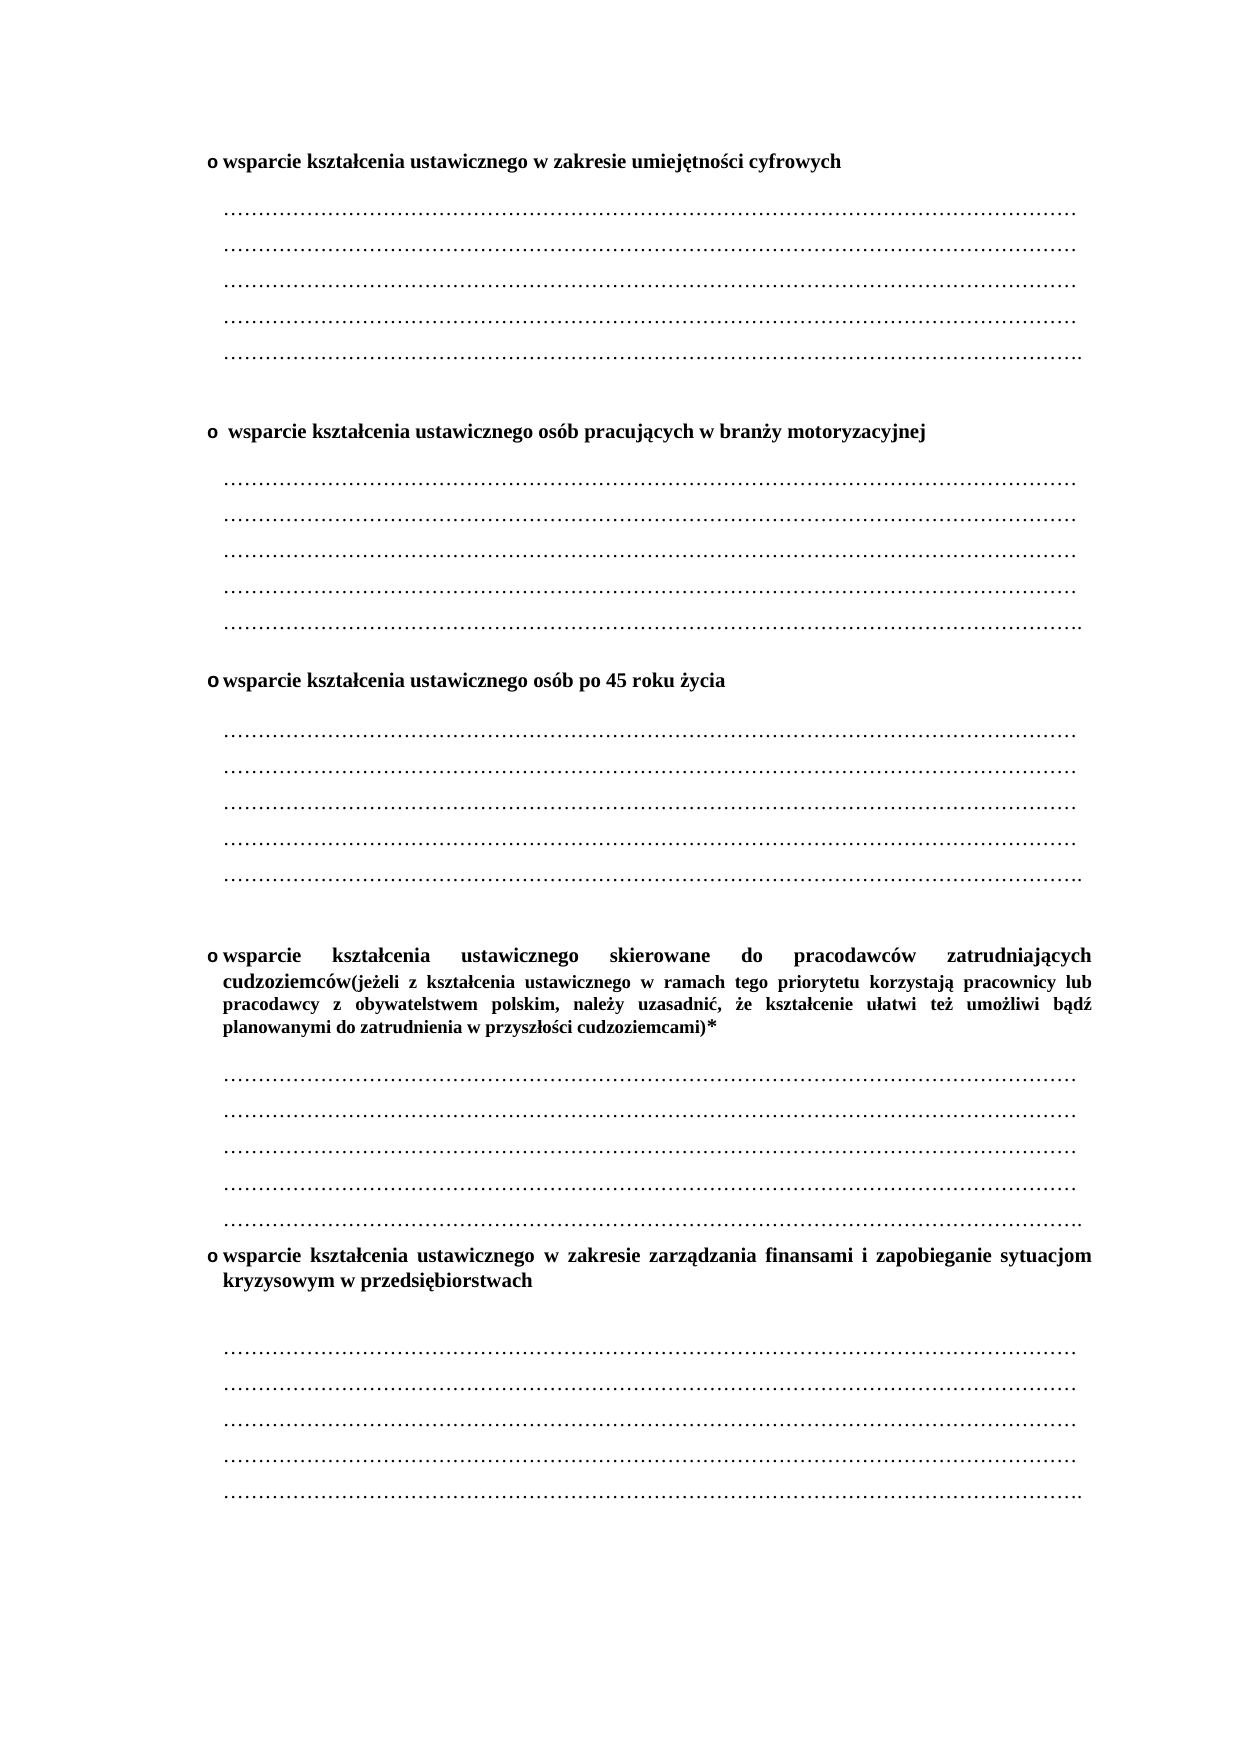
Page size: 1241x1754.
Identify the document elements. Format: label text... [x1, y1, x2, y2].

list wsparcie kształcenia ustawicznego w zakresie zarządzania finansami i zapobieganie sytuacjom kryzysowym w przedsiębiorstwach [207, 1242, 1093, 1292]
list wsparcie kształcenia ustawicznego w zakresie umiejętności cyfrowych [207, 149, 1093, 174]
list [223, 196, 1093, 364]
list wsparcie kształcenia ustawicznego skierowane do pracodawców zatrudniających cudzoziemców(jeżeli z kształcenia ustawicznego w ramach tego priorytetu korzystają pracownicy lub pracodawcy z obywatelstwem polskim, należy uzasadnić, że kształcenie ułatwi też umożliwi bądź planowanymi do zatrudnienia w przyszłości cudzoziemcami)* [207, 943, 1093, 1038]
list wsparcie kształcenia ustawicznego osób pracujących w branży motoryzacyjnej [207, 419, 1093, 444]
list wsparcie kształcenia ustawicznego osób po 45 roku życia [207, 668, 1093, 693]
